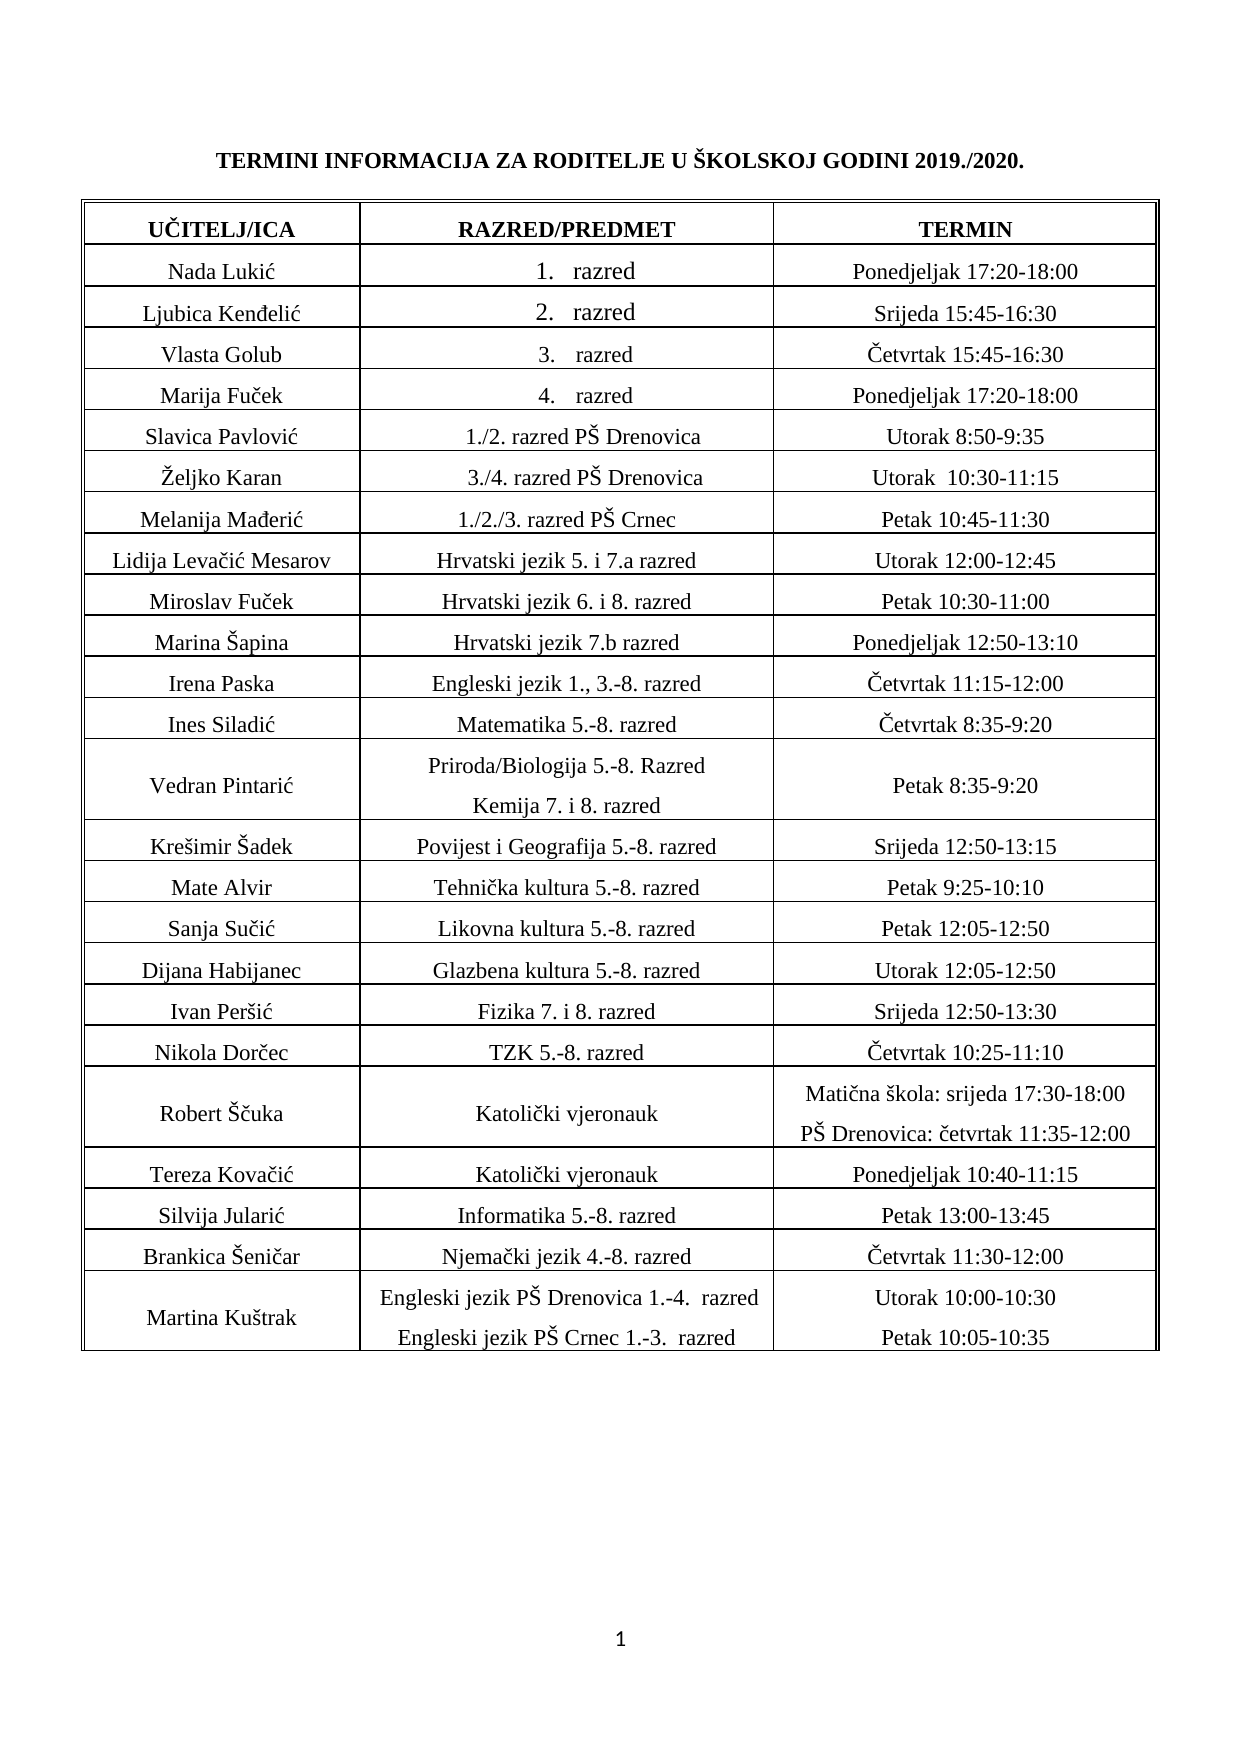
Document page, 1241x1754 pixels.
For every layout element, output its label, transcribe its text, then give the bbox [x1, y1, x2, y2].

table_cell Četvrtak 11:30-12:00 [774, 1230, 1155, 1269]
table_cell Priroda/Biologija 5.-8. Razred Kemija 7. i 8. razred [361, 739, 773, 818]
table_cell Brankica Šeničar [85, 1230, 359, 1269]
table_cell Petak 10:30-11:00 [774, 575, 1155, 614]
table_cell Vlasta Golub [85, 328, 359, 367]
table_cell Željko Karan [85, 451, 359, 491]
table_header UČITELJ/ICA [85, 203, 359, 243]
table_cell Petak 9:25-10:10 [774, 861, 1155, 901]
table_cell Martina Kuštrak [85, 1271, 359, 1350]
table_cell Matična škola: srijeda 17:30-18:00 PŠ Drenovica: četvrtak 11:35-12:00 [774, 1067, 1155, 1146]
table_cell razred [361, 328, 773, 367]
table_cell Ponedjeljak 17:20-18:00 [774, 245, 1155, 285]
table_cell Hrvatski jezik 7.b razred [361, 616, 773, 655]
table_cell Katolički vjeronauk [361, 1067, 773, 1146]
table_cell Engleski jezik 1., 3.-8. razred [361, 657, 773, 697]
table_cell Petak 8:35-9:20 [774, 739, 1155, 818]
table_cell Krešimir Šadek [85, 820, 359, 859]
table_cell Slavica Pavlović [85, 410, 359, 450]
table_cell 3./4. razred PŠ Drenovica [361, 451, 773, 491]
table_cell 1./2. razred PŠ Drenovica [361, 410, 773, 450]
table_cell Glazbena kultura 5.-8. razred [361, 943, 773, 983]
table_cell Robert Ščuka [85, 1067, 359, 1146]
table_cell Tehnička kultura 5.-8. razred [361, 861, 773, 901]
table_cell Miroslav Fuček [85, 575, 359, 614]
table_cell Ponedjeljak 17:20-18:00 [774, 369, 1155, 408]
table_cell razred [361, 287, 773, 326]
table_cell Fizika 7. i 8. razred [361, 985, 773, 1024]
table_cell Petak 13:00-13:45 [774, 1189, 1155, 1228]
table_cell Melanija Mađerić [85, 492, 359, 532]
table_cell Njemački jezik 4.-8. razred [361, 1230, 773, 1269]
table_cell Nada Lukić [85, 245, 359, 285]
table_cell Utorak 8:50-9:35 [774, 410, 1155, 450]
table_cell Ponedjeljak 12:50-13:10 [774, 616, 1155, 655]
table_cell Utorak 10:00-10:30 Petak 10:05-10:35 [774, 1271, 1155, 1350]
table_cell Irena Paska [85, 657, 359, 697]
table_cell Tereza Kovačić [85, 1148, 359, 1187]
table_cell Utorak 12:00-12:45 [774, 534, 1155, 573]
table_cell Marija Fuček [85, 369, 359, 408]
table_cell Četvrtak 10:25-11:10 [774, 1026, 1155, 1065]
table_cell Četvrtak 15:45-16:30 [774, 328, 1155, 367]
table_cell Ponedjeljak 10:40-11:15 [774, 1148, 1155, 1187]
table_cell Matematika 5.-8. razred [361, 698, 773, 738]
table_cell Hrvatski jezik 5. i 7.a razred [361, 534, 773, 573]
table_cell 1./2./3. razred PŠ Crnec [361, 492, 773, 532]
table_cell Četvrtak 11:15-12:00 [774, 657, 1155, 697]
table_cell Ivan Peršić [85, 985, 359, 1024]
table_header TERMIN [774, 203, 1155, 243]
table_cell Utorak 12:05-12:50 [774, 943, 1155, 983]
table_cell Srijeda 12:50-13:30 [774, 985, 1155, 1024]
table_cell Silvija Jularić [85, 1189, 359, 1228]
table_cell Engleski jezik PŠ Drenovica 1.-4. razred Engleski jezik PŠ Crnec 1.-3. razred [361, 1271, 773, 1350]
table_cell razred [361, 245, 773, 285]
table_cell Mate Alvir [85, 861, 359, 901]
table_cell Ines Siladić [85, 698, 359, 738]
table_cell Informatika 5.-8. razred [361, 1189, 773, 1228]
table_cell Četvrtak 8:35-9:20 [774, 698, 1155, 738]
table_cell Marina Šapina [85, 616, 359, 655]
table_cell Vedran Pintarić [85, 739, 359, 818]
table_cell Likovna kultura 5.-8. razred [361, 902, 773, 942]
table_cell Srijeda 12:50-13:15 [774, 820, 1155, 859]
text TERMINI INFORMACIJA ZA RODITELJE U ŠKOLSKOJ GODINI 2019./2020. [148, 148, 1093, 174]
table_cell Lidija Levačić Mesarov [85, 534, 359, 573]
table_cell Petak 10:45-11:30 [774, 492, 1155, 532]
table_cell TZK 5.-8. razred [361, 1026, 773, 1065]
table_cell Sanja Sučić [85, 902, 359, 942]
table_cell Utorak 10:30-11:15 [774, 451, 1155, 491]
table_header RAZRED/PREDMET [361, 203, 773, 243]
table_cell Nikola Dorčec [85, 1026, 359, 1065]
table_cell Srijeda 15:45-16:30 [774, 287, 1155, 326]
table_cell Hrvatski jezik 6. i 8. razred [361, 575, 773, 614]
table_cell Povijest i Geografija 5.-8. razred [361, 820, 773, 859]
table_cell Dijana Habijanec [85, 943, 359, 983]
table_cell Ljubica Kenđelić [85, 287, 359, 326]
table_cell Petak 12:05-12:50 [774, 902, 1155, 942]
table_cell Katolički vjeronauk [361, 1148, 773, 1187]
table_cell razred [361, 369, 773, 408]
